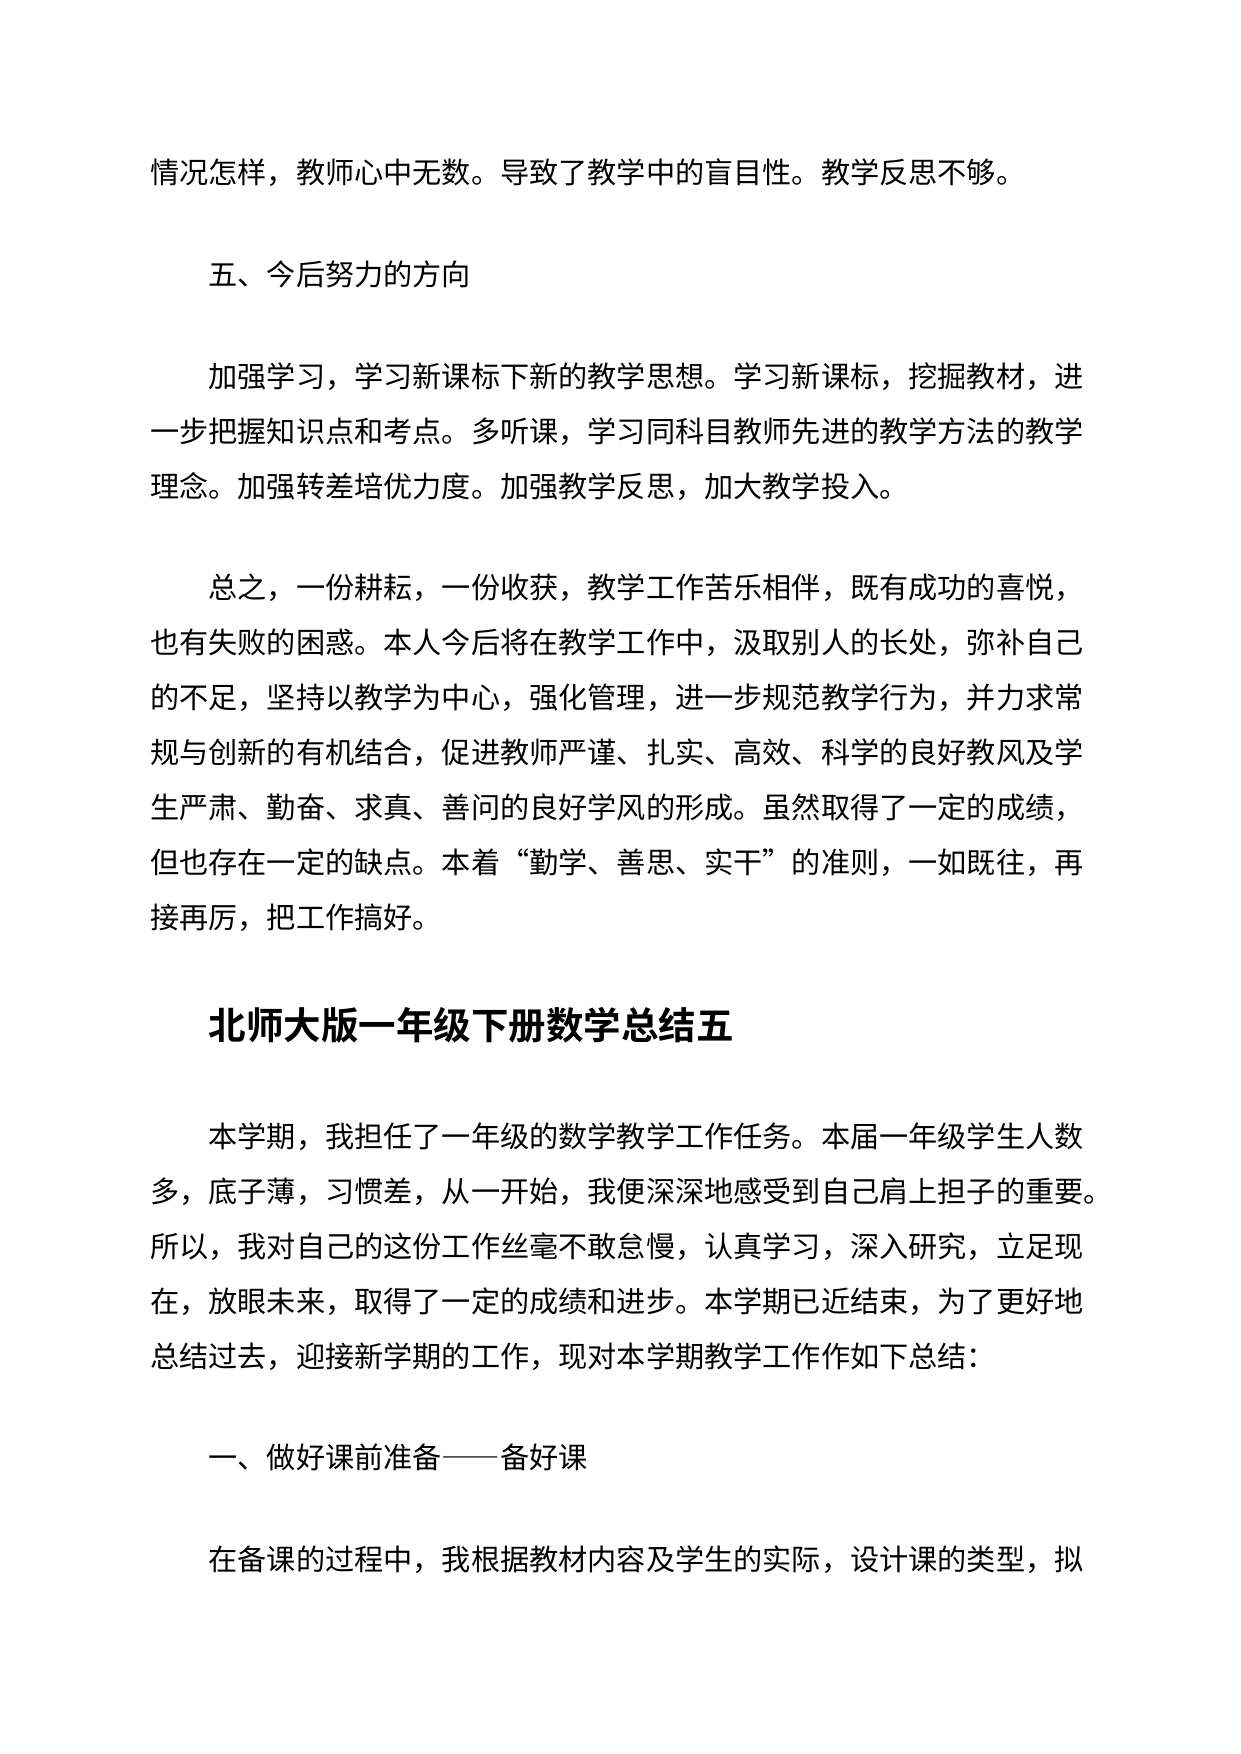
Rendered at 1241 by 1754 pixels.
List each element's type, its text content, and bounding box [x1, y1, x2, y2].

text 本学期，我担任了一年级的数学教学工作任务。本届一年级学生人数多，底子薄，习惯差，从一开始，我便深深地感受到自己肩上担子的重要。所以，我对自己的这份工作丝毫不敢怠慢，认真学习，深入研究，立足现在，放眼未来，取得了一定的成绩和进步。本学期已近结束，为了更好地总结过去，迎接新学期的工作，现对本学期教学工作作如下总结： [150, 1114, 1090, 1376]
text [150, 150, 1090, 192]
text 总之，一份耕耘，一份收获，教学工作苦乐相伴，既有成功的喜悦，也有失败的困惑。本人今后将在教学工作中，汲取别人的长处，弥补自己的不足，坚持以教学为中心，强化管理，进一步规范教学行为，并力求常规与创新的有机结合，促进教师严谨、扎实、高效、科学的良好教风及学生严肃、勤奋、求真、善问的良好学风的形成。虽然取得了一定的成绩，但也存在一定的缺点。本着“勤学、善思、实干”的准则，一如既往，再接再厉，把工作搞好。 [150, 565, 1090, 937]
text 北师大版一年级下册数学总结五 [150, 996, 1090, 1051]
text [150, 1537, 1090, 1579]
text 五、今后努力的方向 [150, 252, 1090, 294]
text 一、做好课前准备——备好课 [150, 1435, 1090, 1477]
text 加强学习，学习新课标下新的教学思想。学习新课标，挖掘教材，进一步把握知识点和考点。多听课，学习同科目教师先进的教学方法的教学理念。加强转差培优力度。加强教学反思，加大教学投入。 [150, 353, 1090, 506]
